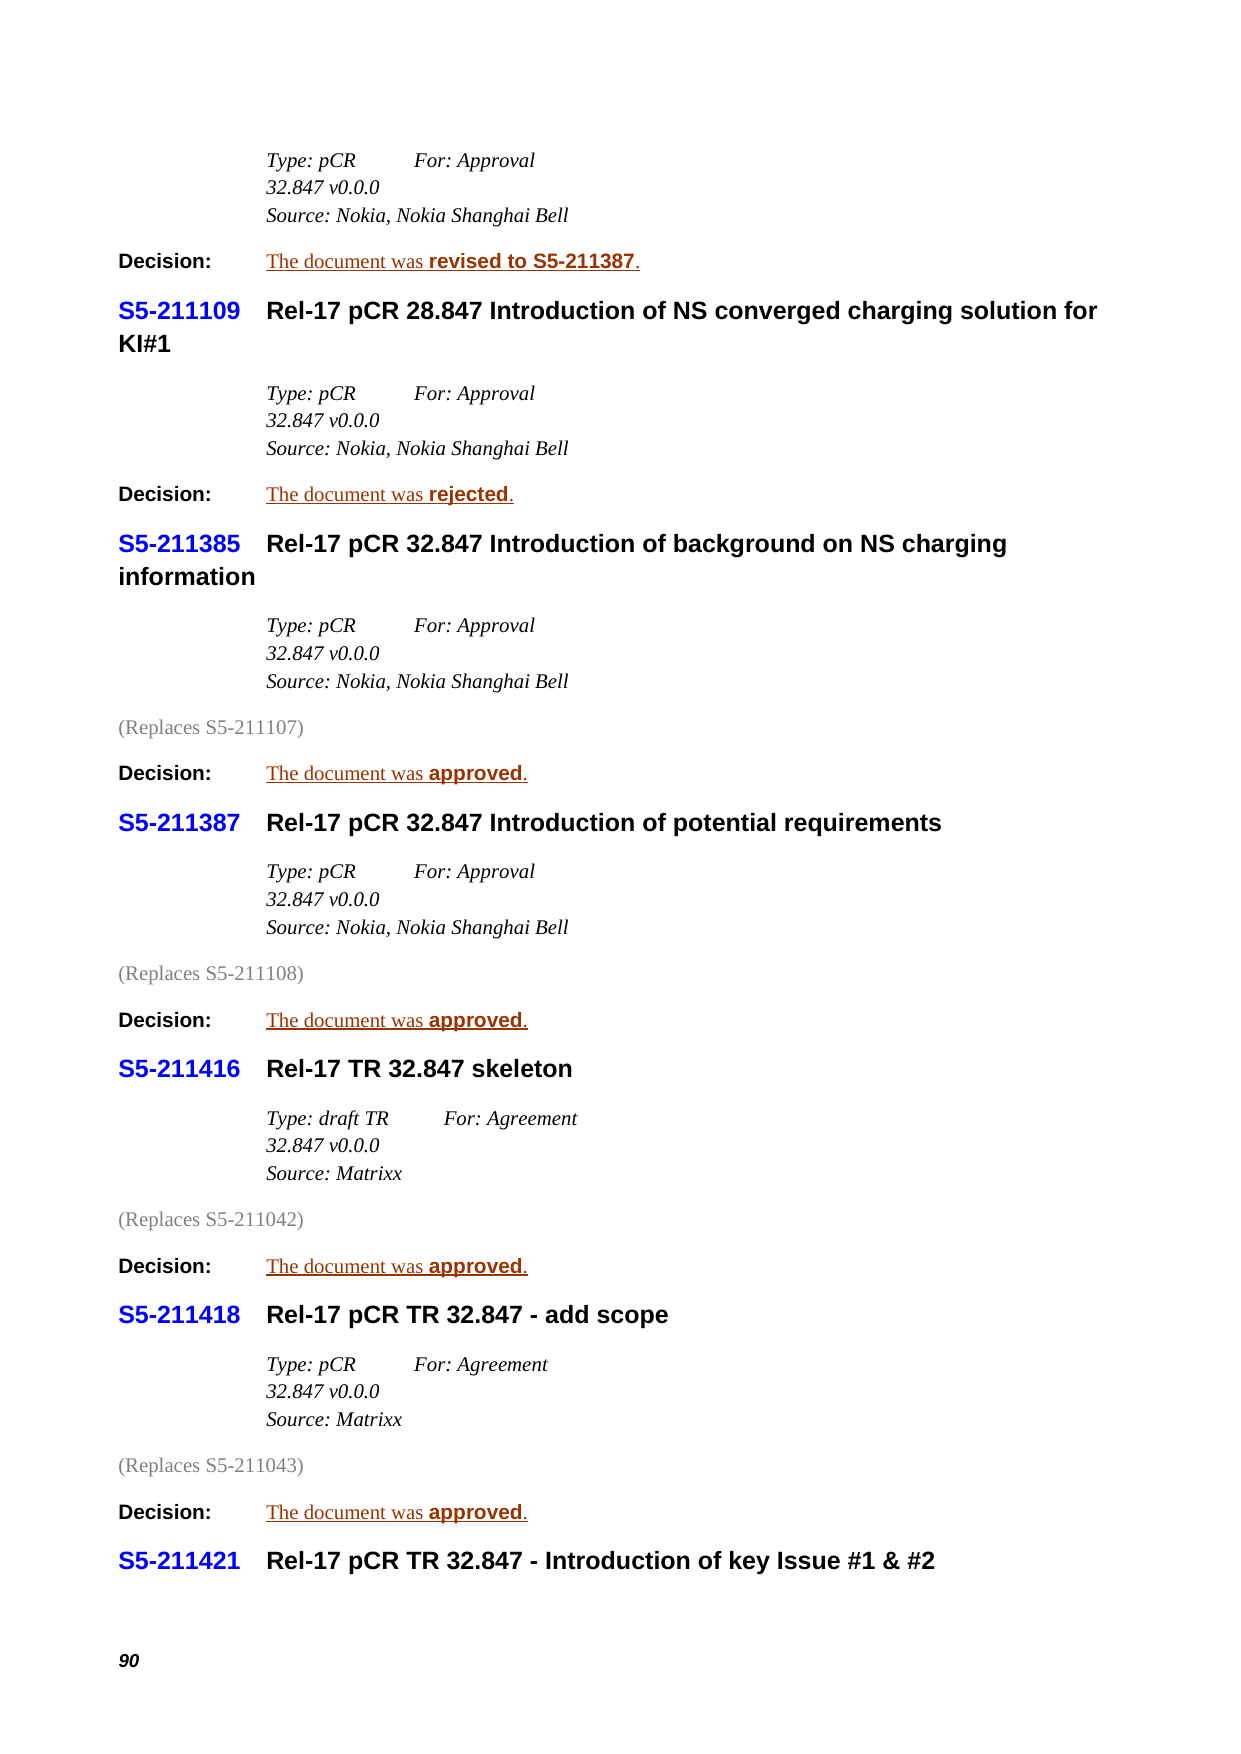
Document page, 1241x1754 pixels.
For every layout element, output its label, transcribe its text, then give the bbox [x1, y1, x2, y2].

text Type: pCR For: Approval 32.847 v0.0.0 Source: Nokia, Nokia Shanghai Bell [118, 859, 1122, 939]
text (Replaces S5-211107) [118, 715, 1122, 739]
text S5-211387 Rel-17 pCR 32.847 Introduction of potential requirements [118, 808, 1122, 836]
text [118, 148, 1122, 227]
text Decision: The document was approved. [118, 1500, 1122, 1524]
text S5-211109 Rel-17 pCR 28.847 Introduction of NS converged charging solution for KI#1 [118, 296, 1122, 357]
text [118, 1352, 1122, 1431]
text Type: pCR For: Approval 32.847 v0.0.0 Source: Nokia, Nokia Shanghai Bell [118, 381, 1122, 460]
text Decision: The document was rejected. [118, 482, 1122, 506]
text (Replaces S5-211042) [118, 1207, 1122, 1231]
text (Replaces S5-211043) [118, 1453, 1122, 1477]
text Decision: The document was revised to S5-211387. [118, 249, 1122, 273]
text S5-211418 Rel-17 pCR TR 32.847 - add scope [118, 1300, 1122, 1329]
text S5-211385 Rel-17 pCR 32.847 Introduction of background on NS charging information [118, 528, 1122, 590]
text Type: pCR For: Approval 32.847 v0.0.0 Source: Nokia, Nokia Shanghai Bell [118, 613, 1122, 693]
text Decision: The document was approved. [118, 1253, 1122, 1278]
text (Replaces S5-211108) [118, 961, 1122, 985]
text Decision: The document was approved. [118, 761, 1122, 785]
text Type: draft TR For: Agreement 32.847 v0.0.0 Source: Matrixx [118, 1106, 1122, 1185]
text Decision: The document was approved. [118, 1007, 1122, 1032]
text S5-211421 Rel-17 pCR TR 32.847 - Introduction of key Issue #1 & #2 [118, 1546, 1122, 1575]
text S5-211416 Rel-17 TR 32.847 skeleton [118, 1054, 1122, 1083]
